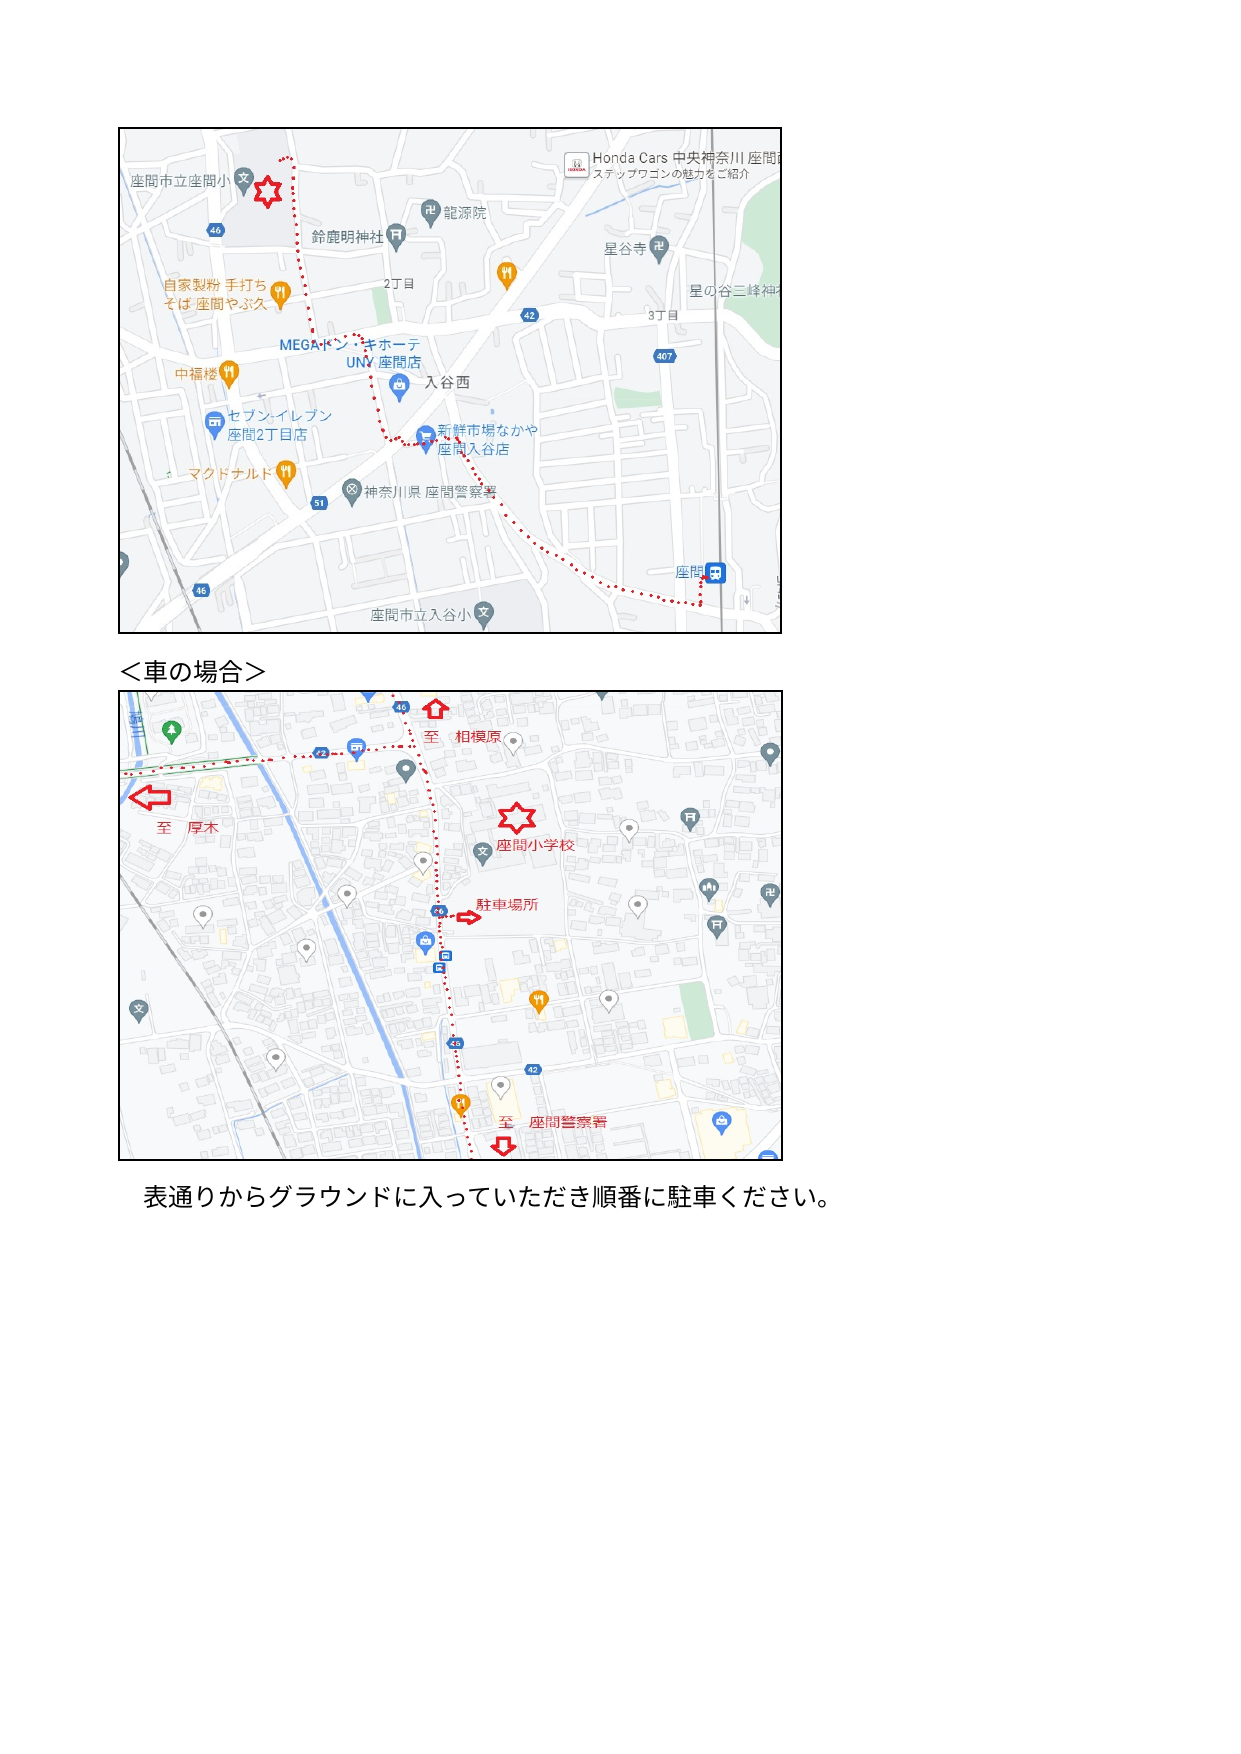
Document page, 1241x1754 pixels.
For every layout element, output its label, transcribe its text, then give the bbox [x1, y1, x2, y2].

text ＜車の場合＞ [118, 652, 1122, 689]
picture [120, 692, 781, 1159]
text 表通りからグラウンドに入っていただき順番に駐車ください。 [118, 1177, 1122, 1214]
picture [120, 129, 780, 632]
